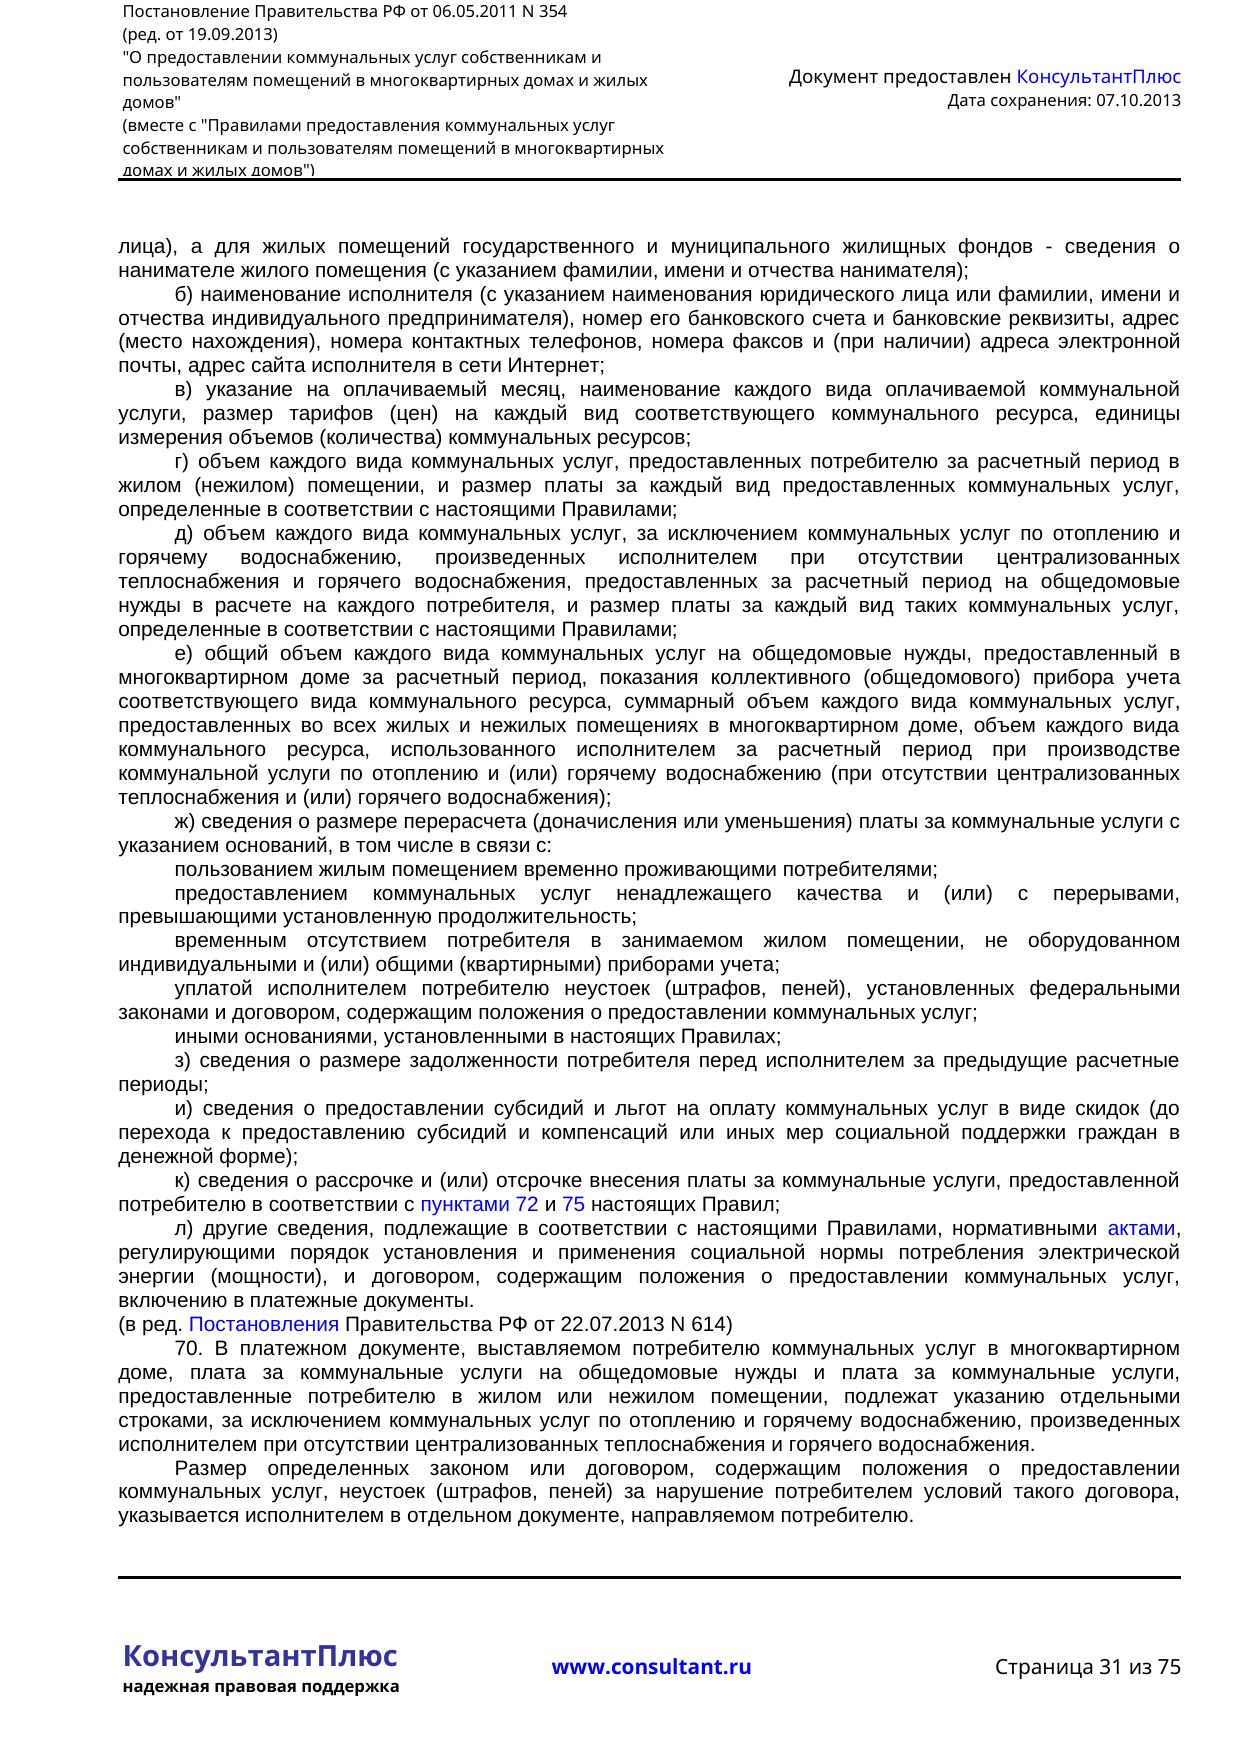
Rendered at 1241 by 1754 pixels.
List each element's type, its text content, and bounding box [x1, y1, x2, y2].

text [118, 233, 1181, 281]
text ж) сведения о размере перерасчета (доначисления или уменьшения) платы за коммунальные услуги с указанием оснований, в том числе в связи с: [118, 808, 1181, 856]
text в) указание на оплачиваемый месяц, наименование каждого вида оплачиваемой коммунальной услуги, размер тарифов (цен) на каждый вид соответствующего коммунального ресурса, единицы измерения объемов (количества) коммунальных ресурсов; [118, 377, 1181, 449]
text л) другие сведения, подлежащие в соответствии с настоящими Правилами, нормативными актами, регулирующими порядок установления и применения социальной нормы потребления электрической энергии (мощности), и договором, содержащим положения о предоставлении коммунальных услуг, включению в платежные документы. [118, 1216, 1181, 1312]
text д) объем каждого вида коммунальных услуг, за исключением коммунальных услуг по отоплению и горячему водоснабжению, произведенных исполнителем при отсутствии централизованных теплоснабжения и горячего водоснабжения, предоставленных за расчетный период на общедомовые нужды в расчете на каждого потребителя, и размер платы за каждый вид таких коммунальных услуг, определенные в соответствии с настоящими Правилами; [118, 521, 1181, 641]
text з) сведения о размере задолженности потребителя перед исполнителем за предыдущие расчетные периоды; [118, 1048, 1181, 1096]
text г) объем каждого вида коммунальных услуг, предоставленных потребителю за расчетный период в жилом (нежилом) помещении, и размер платы за каждый вид предоставленных коммунальных услуг, определенные в соответствии с настоящими Правилами; [118, 449, 1181, 521]
text временным отсутствием потребителя в занимаемом жилом помещении, не оборудованном индивидуальными и (или) общими (квартирными) приборами учета; [118, 928, 1181, 976]
text е) общий объем каждого вида коммунальных услуг на общедомовые нужды, предоставленный в многоквартирном доме за расчетный период, показания коллективного (общедомового) прибора учета соответствующего вида коммунального ресурса, суммарный объем каждого вида коммунальных услуг, предоставленных во всех жилых и нежилых помещениях в многоквартирном доме, объем каждого вида коммунального ресурса, использованного исполнителем за расчетный период при производстве коммунальной услуги по отоплению и (или) горячему водоснабжению (при отсутствии централизованных теплоснабжения и (или) горячего водоснабжения); [118, 641, 1181, 808]
text Размер определенных законом или договором, содержащим положения о предоставлении коммунальных услуг, неустоек (штрафов, пеней) за нарушение потребителем условий такого договора, указывается исполнителем в отдельном документе, направляемом потребителю. [118, 1455, 1181, 1527]
text б) наименование исполнителя (с указанием наименования юридического лица или фамилии, имени и отчества индивидуального предпринимателя), номер его банковского счета и банковские реквизиты, адрес (место нахождения), номера контактных телефонов, номера факсов и (при наличии) адреса электронной почты, адрес сайта исполнителя в сети Интернет; [118, 281, 1181, 377]
text 70. В платежном документе, выставляемом потребителю коммунальных услуг в многоквартирном доме, плата за коммунальные услуги на общедомовые нужды и плата за коммунальные услуги, предоставленные потребителю в жилом или нежилом помещении, подлежат указанию отдельными строками, за исключением коммунальных услуг по отоплению и горячему водоснабжению, произведенных исполнителем при отсутствии централизованных теплоснабжения и горячего водоснабжения. [118, 1336, 1181, 1455]
text (в ред. Постановления Правительства РФ от 22.07.2013 N 614) [118, 1312, 1181, 1336]
text к) сведения о рассрочке и (или) отсрочке внесения платы за коммунальные услуги, предоставленной потребителю в соответствии с пунктами 72 и 75 настоящих Правил; [118, 1168, 1181, 1216]
text пользованием жилым помещением временно проживающими потребителями; [118, 856, 1181, 880]
text уплатой исполнителем потребителю неустоек (штрафов, пеней), установленных федеральными законами и договором, содержащим положения о предоставлении коммунальных услуг; [118, 976, 1181, 1024]
text предоставлением коммунальных услуг ненадлежащего качества и (или) с перерывами, превышающими установленную продолжительность; [118, 880, 1181, 928]
text и) сведения о предоставлении субсидий и льгот на оплату коммунальных услуг в виде скидок (до перехода к предоставлению субсидий и компенсаций или иных мер социальной поддержки граждан в денежной форме); [118, 1096, 1181, 1168]
text иными основаниями, установленными в настоящих Правилах; [118, 1024, 1181, 1048]
